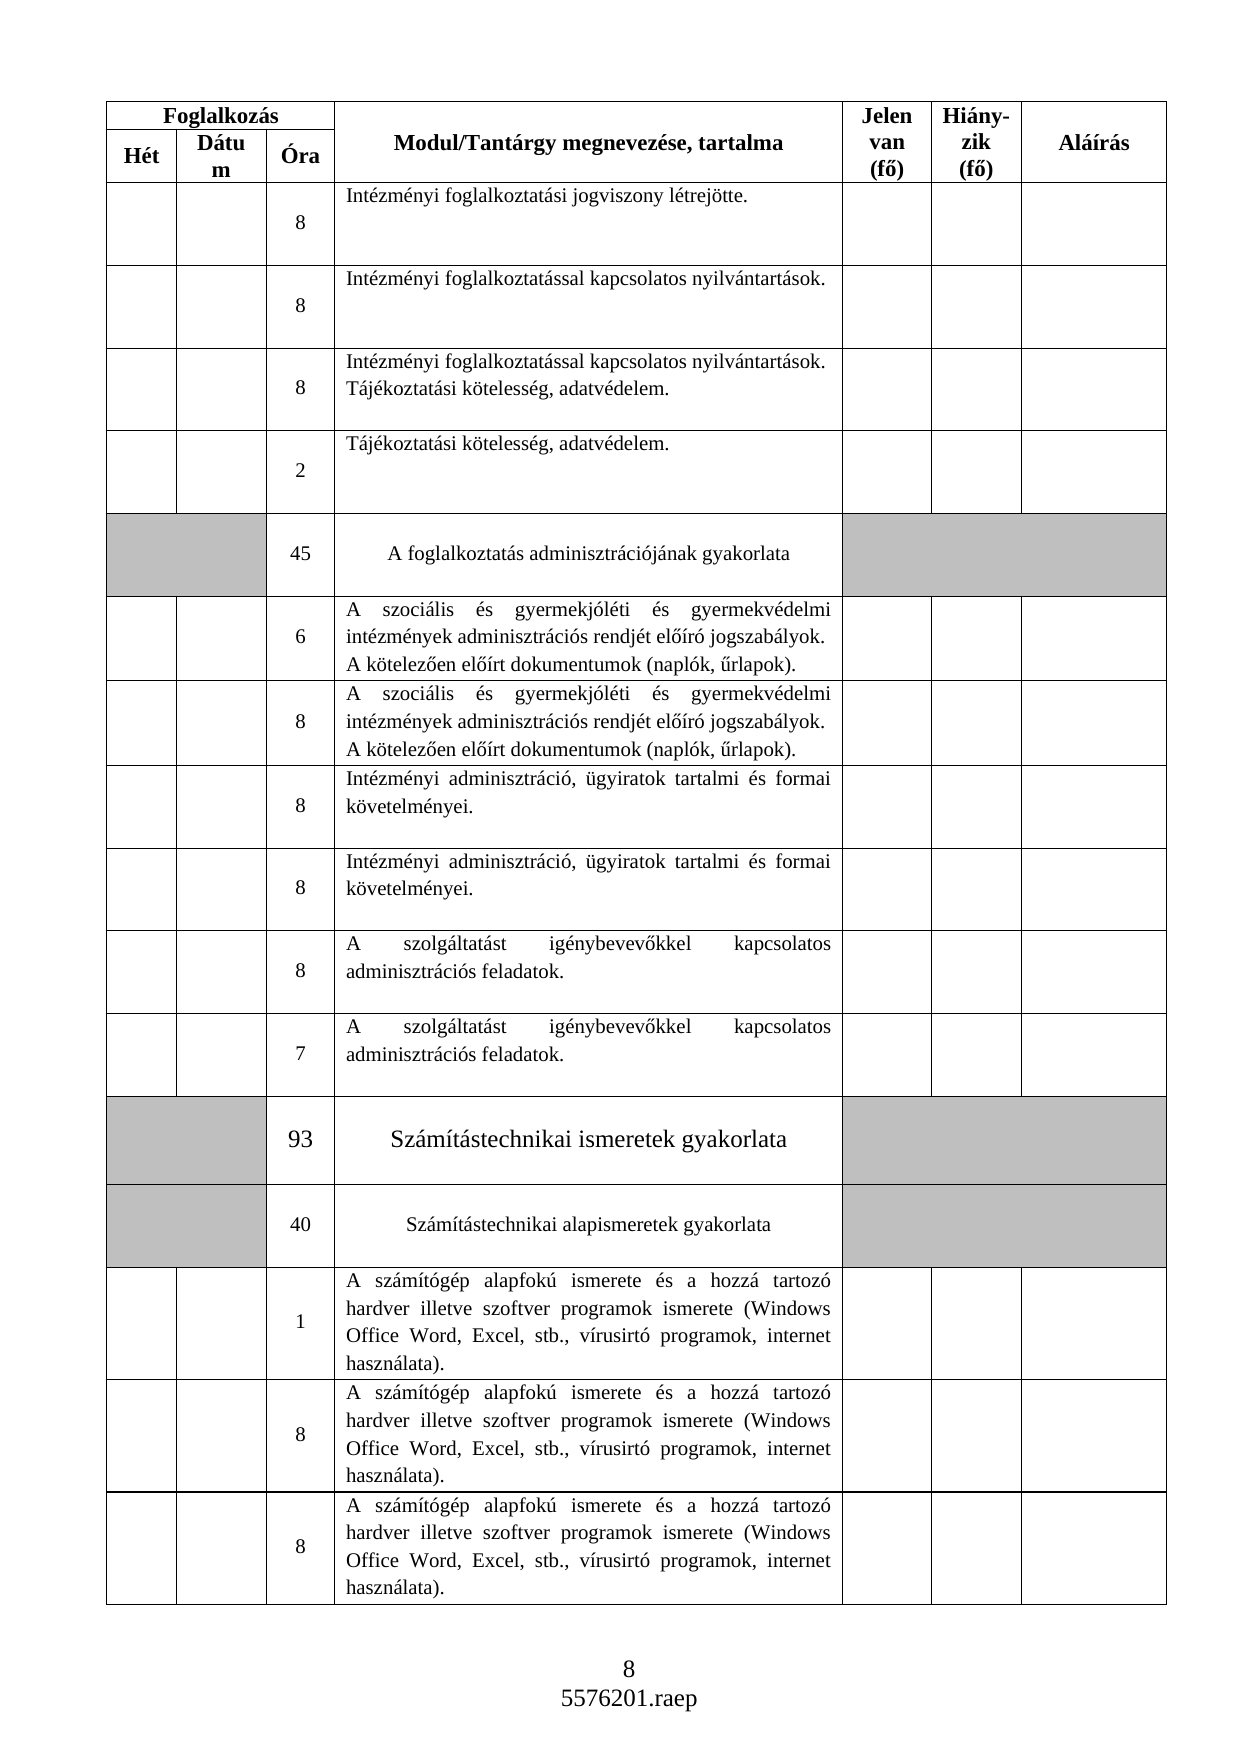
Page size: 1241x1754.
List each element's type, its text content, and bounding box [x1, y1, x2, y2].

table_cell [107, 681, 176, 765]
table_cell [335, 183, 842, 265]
table_header Modul/Tantárgy megnevezése, tartalma [335, 102, 842, 182]
table_cell Hét [107, 130, 176, 182]
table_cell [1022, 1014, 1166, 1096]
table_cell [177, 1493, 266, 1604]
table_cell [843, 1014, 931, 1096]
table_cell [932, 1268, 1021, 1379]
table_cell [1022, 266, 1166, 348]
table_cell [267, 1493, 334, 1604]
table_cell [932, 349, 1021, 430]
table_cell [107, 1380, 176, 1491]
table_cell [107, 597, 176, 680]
table_cell Dátum [177, 130, 266, 182]
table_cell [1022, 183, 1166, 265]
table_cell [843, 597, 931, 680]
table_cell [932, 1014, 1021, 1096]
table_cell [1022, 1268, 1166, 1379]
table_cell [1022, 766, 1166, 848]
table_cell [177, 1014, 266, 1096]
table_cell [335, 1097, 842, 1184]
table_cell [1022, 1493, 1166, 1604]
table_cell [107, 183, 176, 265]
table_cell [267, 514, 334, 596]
table_cell Óra [267, 130, 334, 182]
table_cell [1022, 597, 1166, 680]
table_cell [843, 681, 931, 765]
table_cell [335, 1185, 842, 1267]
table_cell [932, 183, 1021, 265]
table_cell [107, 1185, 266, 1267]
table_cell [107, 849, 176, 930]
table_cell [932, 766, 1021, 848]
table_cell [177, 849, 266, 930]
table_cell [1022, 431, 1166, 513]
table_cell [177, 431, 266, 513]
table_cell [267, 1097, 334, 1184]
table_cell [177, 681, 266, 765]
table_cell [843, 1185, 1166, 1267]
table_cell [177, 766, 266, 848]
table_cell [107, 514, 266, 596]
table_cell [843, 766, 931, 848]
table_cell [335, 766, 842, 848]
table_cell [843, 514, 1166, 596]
table_header Foglalkozás [107, 102, 334, 128]
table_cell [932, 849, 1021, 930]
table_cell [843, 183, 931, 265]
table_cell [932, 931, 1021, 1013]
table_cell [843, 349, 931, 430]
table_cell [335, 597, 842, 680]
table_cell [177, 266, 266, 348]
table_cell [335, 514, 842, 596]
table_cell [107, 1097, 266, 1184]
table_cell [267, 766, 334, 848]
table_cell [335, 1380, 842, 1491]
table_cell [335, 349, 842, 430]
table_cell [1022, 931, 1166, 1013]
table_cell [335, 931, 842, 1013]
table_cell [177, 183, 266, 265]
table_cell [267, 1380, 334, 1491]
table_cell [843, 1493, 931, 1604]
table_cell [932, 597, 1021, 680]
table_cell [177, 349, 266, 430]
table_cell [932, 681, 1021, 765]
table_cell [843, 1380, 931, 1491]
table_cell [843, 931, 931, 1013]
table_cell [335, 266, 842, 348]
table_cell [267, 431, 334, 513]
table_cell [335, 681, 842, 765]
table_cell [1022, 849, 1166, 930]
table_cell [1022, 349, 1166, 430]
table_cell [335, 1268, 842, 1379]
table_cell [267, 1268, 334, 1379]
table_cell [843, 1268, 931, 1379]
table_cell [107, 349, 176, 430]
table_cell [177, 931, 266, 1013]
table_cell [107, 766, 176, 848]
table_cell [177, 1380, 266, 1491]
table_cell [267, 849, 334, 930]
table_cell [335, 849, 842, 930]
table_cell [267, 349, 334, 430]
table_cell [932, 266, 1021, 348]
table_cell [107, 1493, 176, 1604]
table_header Aláírás [1022, 102, 1166, 182]
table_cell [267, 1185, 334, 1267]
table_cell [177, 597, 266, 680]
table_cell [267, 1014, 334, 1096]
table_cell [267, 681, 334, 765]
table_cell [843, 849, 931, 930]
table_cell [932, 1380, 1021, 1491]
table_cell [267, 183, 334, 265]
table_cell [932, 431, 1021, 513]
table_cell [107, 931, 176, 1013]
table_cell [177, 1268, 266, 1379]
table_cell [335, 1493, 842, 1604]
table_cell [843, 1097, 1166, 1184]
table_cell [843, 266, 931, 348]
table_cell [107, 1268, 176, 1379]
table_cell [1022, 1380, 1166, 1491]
table_header Hiány- zik (fő) [932, 102, 1021, 182]
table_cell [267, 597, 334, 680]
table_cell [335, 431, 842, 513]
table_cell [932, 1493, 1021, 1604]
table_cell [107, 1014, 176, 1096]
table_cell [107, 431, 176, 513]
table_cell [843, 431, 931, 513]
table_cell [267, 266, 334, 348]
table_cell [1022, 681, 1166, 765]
table_header Jelen van (fő) [843, 102, 931, 182]
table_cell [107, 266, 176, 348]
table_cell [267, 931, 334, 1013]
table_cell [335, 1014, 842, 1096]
